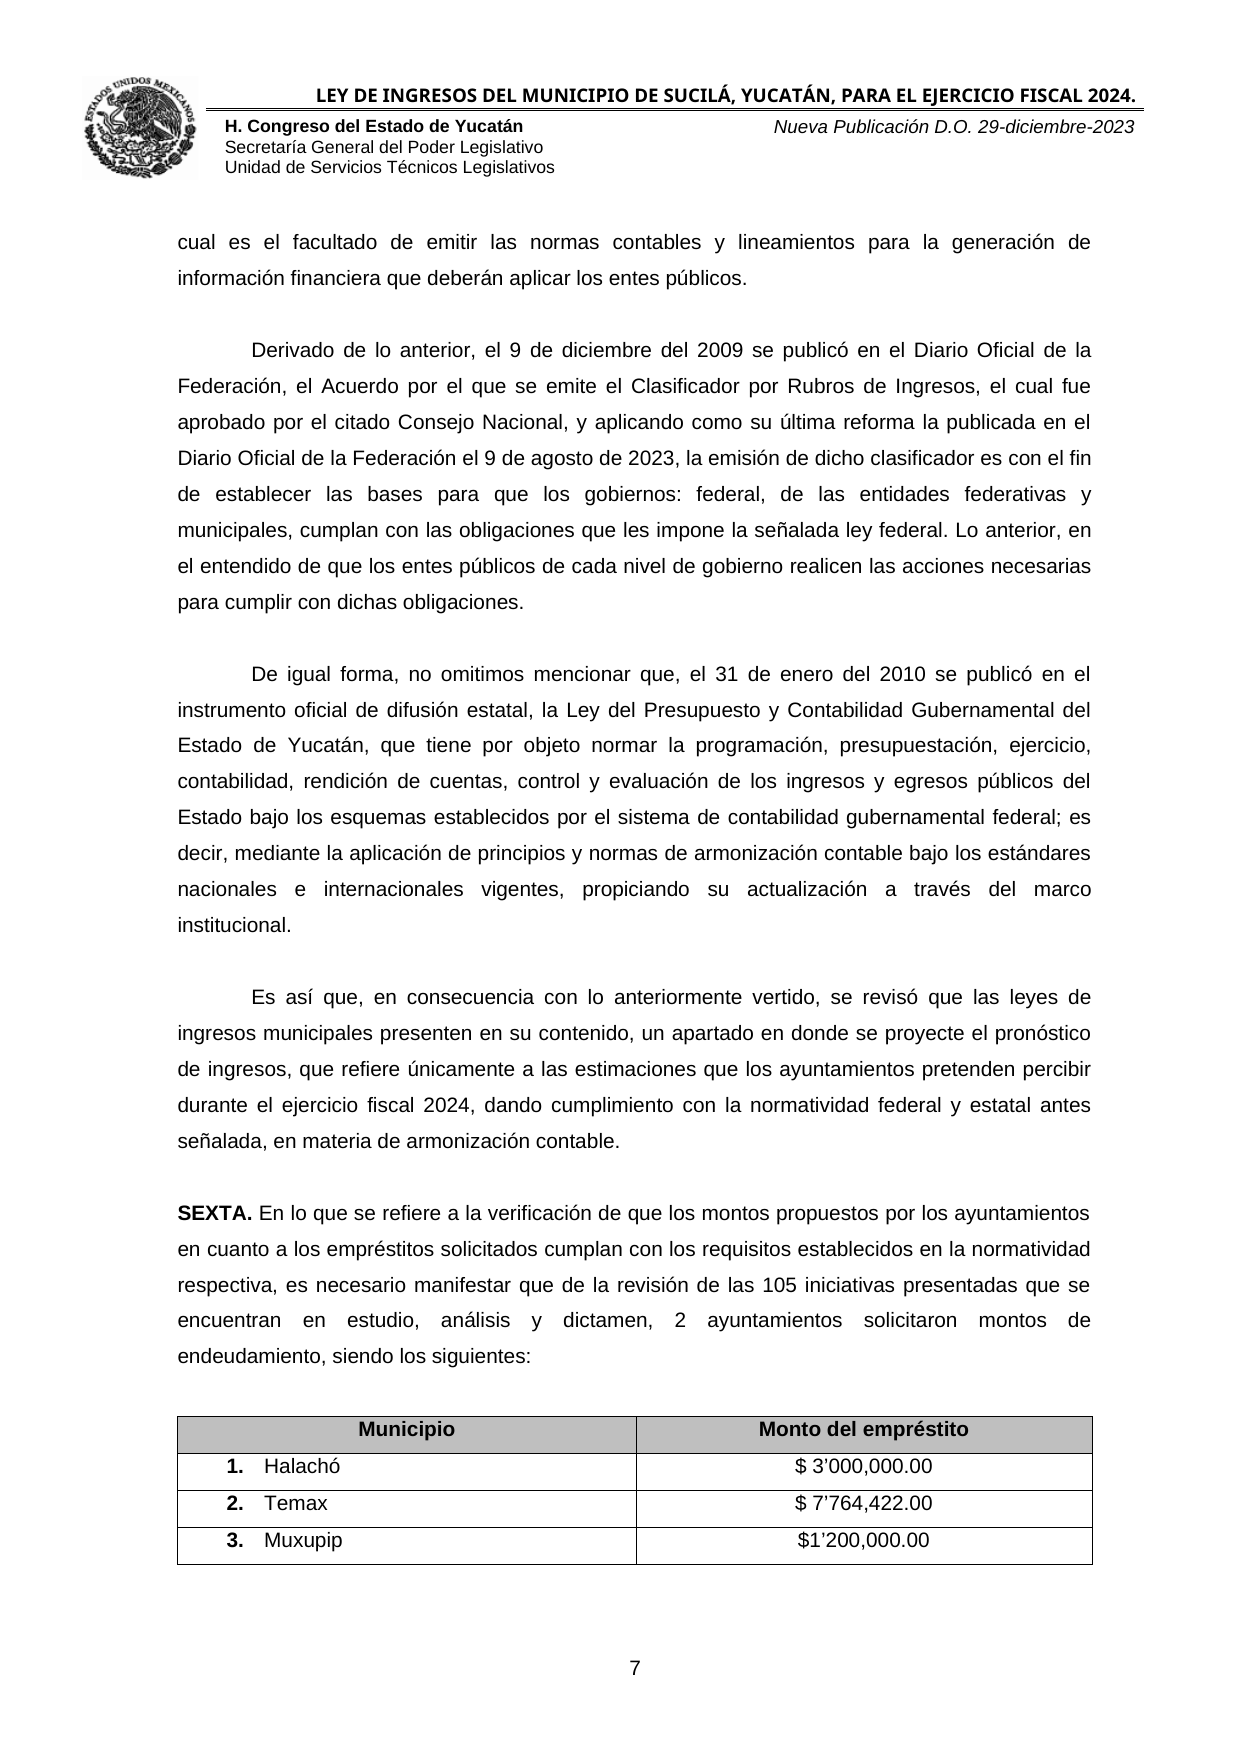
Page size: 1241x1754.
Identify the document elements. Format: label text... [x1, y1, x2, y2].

table_cell Temax [178, 1491, 636, 1527]
text Es así que, en consecuencia con lo anteriormente vertido, se revisó que las leyes de ingresos municipales presenten en su contenido, un apartado en donde se proyecte el pronóstico de ingresos, que refiere únicamente a las estimaciones que los ayuntamientos pretenden percibir durante el ejercicio fiscal 2024, dando cumplimiento con la normatividad federal y estatal antes señalada, en materia de armonización contable. [177, 985, 1092, 1153]
text De igual forma, no omitimos mencionar que, el 31 de enero del 2010 se publicó en el instrumento oficial de difusión estatal, la Ley del Presupuesto y Contabilidad Gubernamental del Estado de Yucatán, que tiene por objeto normar la programación, presupuestación, ejercicio, contabilidad, rendición de cuentas, control y evaluación de los ingresos y egresos públicos del Estado bajo los esquemas establecidos por el sistema de contabilidad gubernamental federal; es decir, mediante la aplicación de principios y normas de armonización contable bajo los estándares nacionales e internacionales vigentes, propiciando su actualización a través del marco institucional. [177, 661, 1092, 937]
table_cell Halachó [178, 1454, 636, 1490]
table_header Monto del empréstito [637, 1417, 1092, 1453]
table_header Municipio [178, 1417, 636, 1453]
table_cell Muxupip [178, 1528, 636, 1564]
table_cell $1’200,000.00 [637, 1528, 1092, 1564]
table_cell $ 3’000,000.00 [637, 1454, 1092, 1490]
text SEXTA. En lo que se refiere a la verificación de que los montos propuestos por los ayuntamientos en cuanto a los empréstitos solicitados cumplan con los requisitos establecidos en la normatividad respectiva, es necesario manifestar que de la revisión de las 105 iniciativas presentadas que se encuentran en estudio, análisis y dictamen, 2 ayuntamientos solicitaron montos de endeudamiento, siendo los siguientes: [177, 1201, 1092, 1368]
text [177, 230, 1092, 290]
table_cell $ 7’764,422.00 [637, 1491, 1092, 1527]
text Derivado de lo anterior, el 9 de diciembre del 2009 se publicó en el Diario Oficial de la Federación, el Acuerdo por el que se emite el Clasificador por Rubros de Ingresos, el cual fue aprobado por el citado Consejo Nacional, y aplicando como su última reforma la publicada en el Diario Oficial de la Federación el 9 de agosto de 2023, la emisión de dicho clasificador es con el fin de establecer las bases para que los gobiernos: federal, de las entidades federativas y municipales, cumplan con las obligaciones que les impone la señalada ley federal. Lo anterior, en el entendido de que los entes públicos de cada nivel de gobierno realicen las acciones necesarias para cumplir con dichas obligaciones. [177, 338, 1092, 613]
